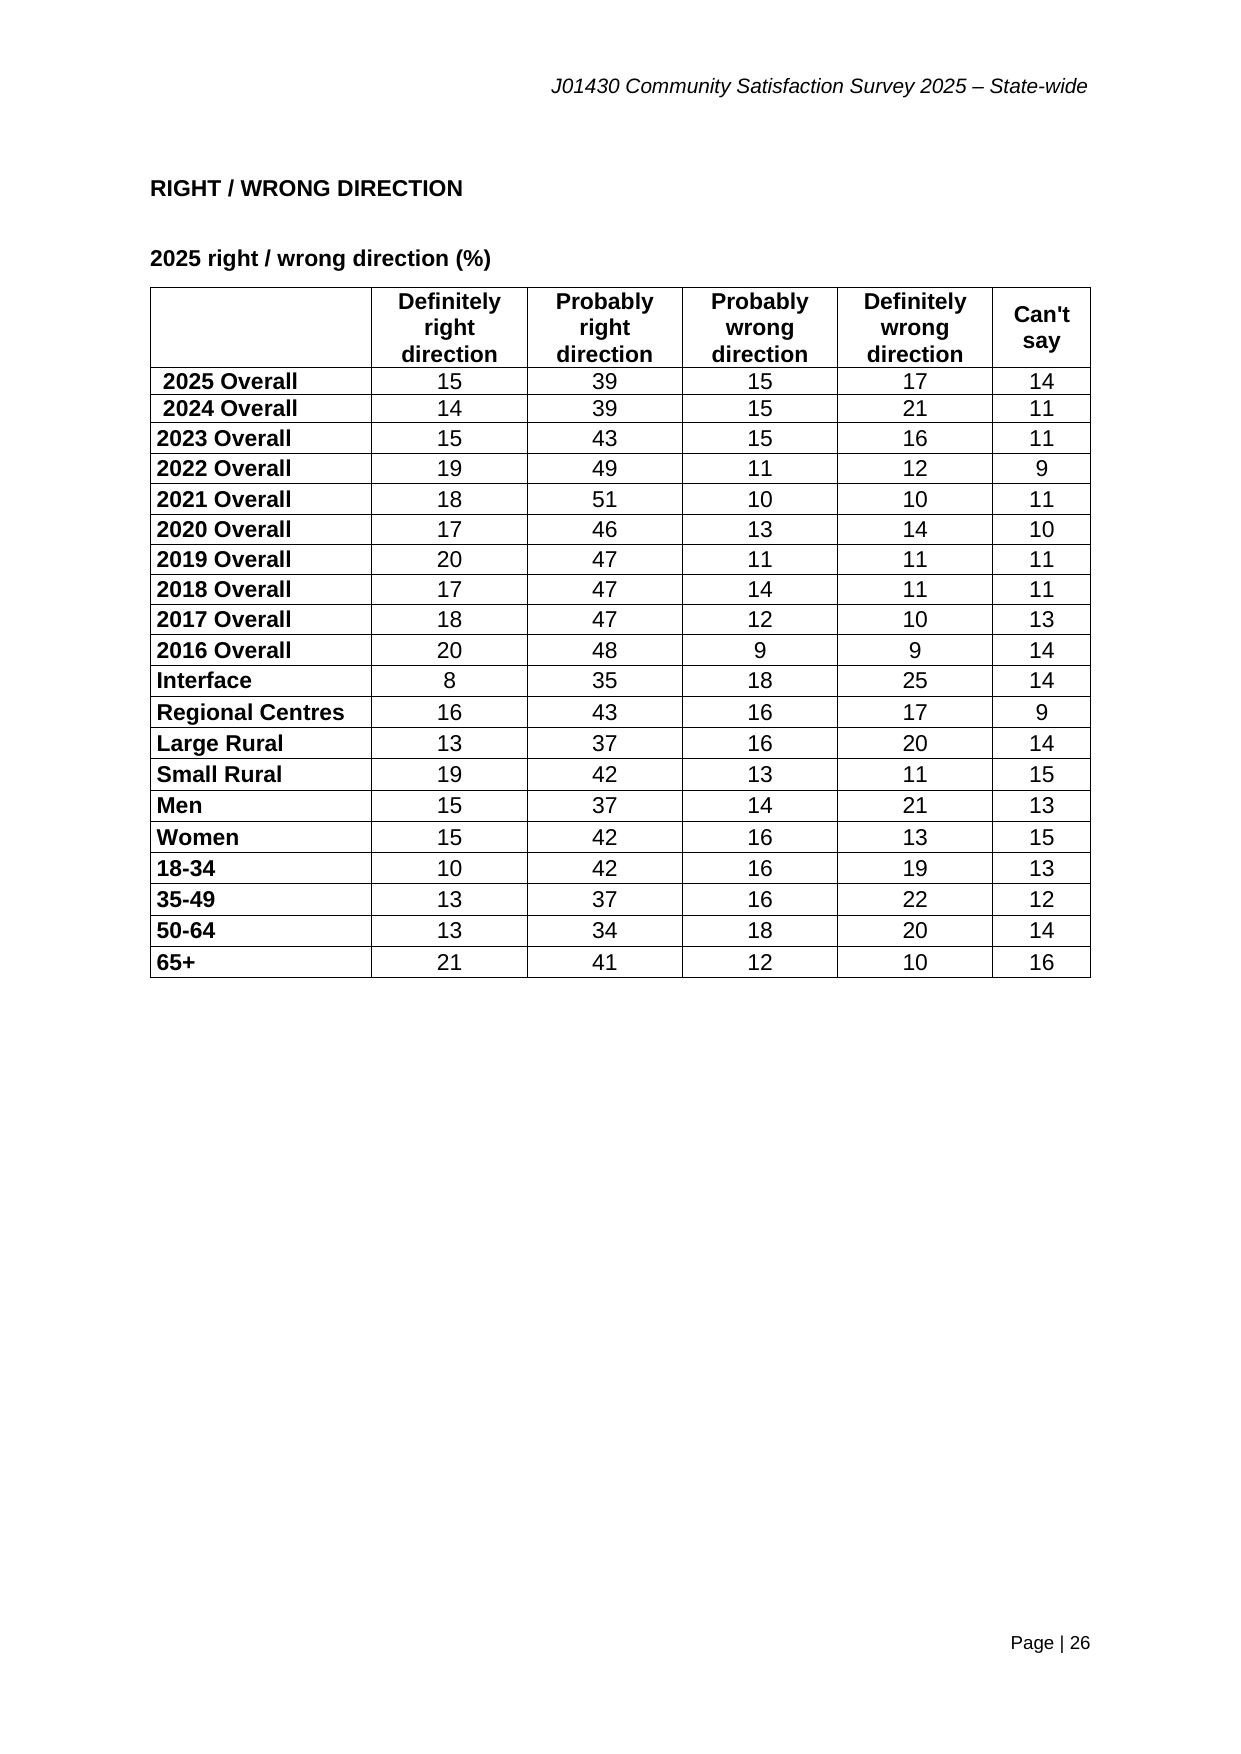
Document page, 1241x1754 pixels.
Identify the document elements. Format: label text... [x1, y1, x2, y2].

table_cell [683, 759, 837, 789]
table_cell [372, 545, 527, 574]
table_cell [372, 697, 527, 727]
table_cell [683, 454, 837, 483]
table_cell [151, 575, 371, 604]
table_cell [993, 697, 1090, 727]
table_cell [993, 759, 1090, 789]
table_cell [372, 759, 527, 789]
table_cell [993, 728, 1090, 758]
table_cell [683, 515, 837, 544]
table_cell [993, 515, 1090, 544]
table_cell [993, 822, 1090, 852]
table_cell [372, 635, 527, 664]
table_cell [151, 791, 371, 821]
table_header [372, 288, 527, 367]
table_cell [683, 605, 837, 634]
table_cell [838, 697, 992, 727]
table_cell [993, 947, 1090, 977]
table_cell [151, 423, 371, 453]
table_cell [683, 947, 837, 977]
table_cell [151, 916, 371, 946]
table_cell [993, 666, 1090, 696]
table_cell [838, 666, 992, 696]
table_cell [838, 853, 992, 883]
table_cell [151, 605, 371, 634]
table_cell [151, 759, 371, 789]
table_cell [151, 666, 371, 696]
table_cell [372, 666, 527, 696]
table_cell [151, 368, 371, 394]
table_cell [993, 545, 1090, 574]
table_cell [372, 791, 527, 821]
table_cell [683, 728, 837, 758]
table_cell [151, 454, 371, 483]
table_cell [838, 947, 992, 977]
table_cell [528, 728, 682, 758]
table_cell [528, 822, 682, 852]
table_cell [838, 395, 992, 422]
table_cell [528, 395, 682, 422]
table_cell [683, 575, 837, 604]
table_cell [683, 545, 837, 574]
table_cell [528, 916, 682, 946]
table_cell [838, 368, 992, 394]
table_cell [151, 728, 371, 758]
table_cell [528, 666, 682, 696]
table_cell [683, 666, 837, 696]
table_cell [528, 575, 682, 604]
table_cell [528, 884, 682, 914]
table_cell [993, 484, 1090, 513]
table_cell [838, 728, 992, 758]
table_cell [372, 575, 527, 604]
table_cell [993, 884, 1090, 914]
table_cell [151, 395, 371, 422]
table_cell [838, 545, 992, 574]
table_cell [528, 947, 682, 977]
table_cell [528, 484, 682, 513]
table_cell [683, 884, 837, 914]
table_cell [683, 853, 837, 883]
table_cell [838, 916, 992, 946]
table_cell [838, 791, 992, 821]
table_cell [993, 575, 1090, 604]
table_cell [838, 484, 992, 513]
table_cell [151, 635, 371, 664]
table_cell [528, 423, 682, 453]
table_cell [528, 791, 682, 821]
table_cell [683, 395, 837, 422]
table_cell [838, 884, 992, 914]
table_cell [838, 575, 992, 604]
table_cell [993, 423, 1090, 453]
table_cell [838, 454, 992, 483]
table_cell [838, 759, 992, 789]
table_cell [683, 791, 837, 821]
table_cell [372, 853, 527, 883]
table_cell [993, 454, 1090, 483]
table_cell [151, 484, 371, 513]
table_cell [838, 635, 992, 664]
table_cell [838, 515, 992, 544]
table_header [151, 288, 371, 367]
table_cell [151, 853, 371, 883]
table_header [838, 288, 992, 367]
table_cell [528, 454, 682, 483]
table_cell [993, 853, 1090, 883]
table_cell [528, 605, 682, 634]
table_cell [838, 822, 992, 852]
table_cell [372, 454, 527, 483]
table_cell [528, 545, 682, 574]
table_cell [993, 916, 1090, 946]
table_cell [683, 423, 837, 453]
text 2025 right / wrong direction (%) [150, 245, 1090, 272]
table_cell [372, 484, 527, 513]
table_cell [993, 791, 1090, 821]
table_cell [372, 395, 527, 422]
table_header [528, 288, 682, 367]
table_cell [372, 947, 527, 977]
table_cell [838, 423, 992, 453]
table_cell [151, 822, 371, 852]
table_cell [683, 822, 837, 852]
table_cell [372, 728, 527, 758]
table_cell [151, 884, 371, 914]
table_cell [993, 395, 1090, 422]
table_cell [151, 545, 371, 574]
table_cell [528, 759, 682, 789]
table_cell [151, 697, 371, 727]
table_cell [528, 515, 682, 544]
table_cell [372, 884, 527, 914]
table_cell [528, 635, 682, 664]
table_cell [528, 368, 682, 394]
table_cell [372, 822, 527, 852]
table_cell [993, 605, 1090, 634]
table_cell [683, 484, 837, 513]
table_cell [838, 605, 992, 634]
text RIGHT / WRONG DIRECTION [150, 175, 1090, 201]
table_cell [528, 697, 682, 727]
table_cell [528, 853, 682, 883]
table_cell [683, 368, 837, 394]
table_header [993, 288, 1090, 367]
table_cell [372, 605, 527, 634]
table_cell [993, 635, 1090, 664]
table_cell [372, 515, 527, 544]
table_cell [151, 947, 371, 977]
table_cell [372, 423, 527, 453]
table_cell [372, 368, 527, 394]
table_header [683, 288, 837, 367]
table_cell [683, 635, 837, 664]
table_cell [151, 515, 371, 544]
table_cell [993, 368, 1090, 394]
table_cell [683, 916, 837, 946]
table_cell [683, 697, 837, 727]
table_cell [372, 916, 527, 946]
